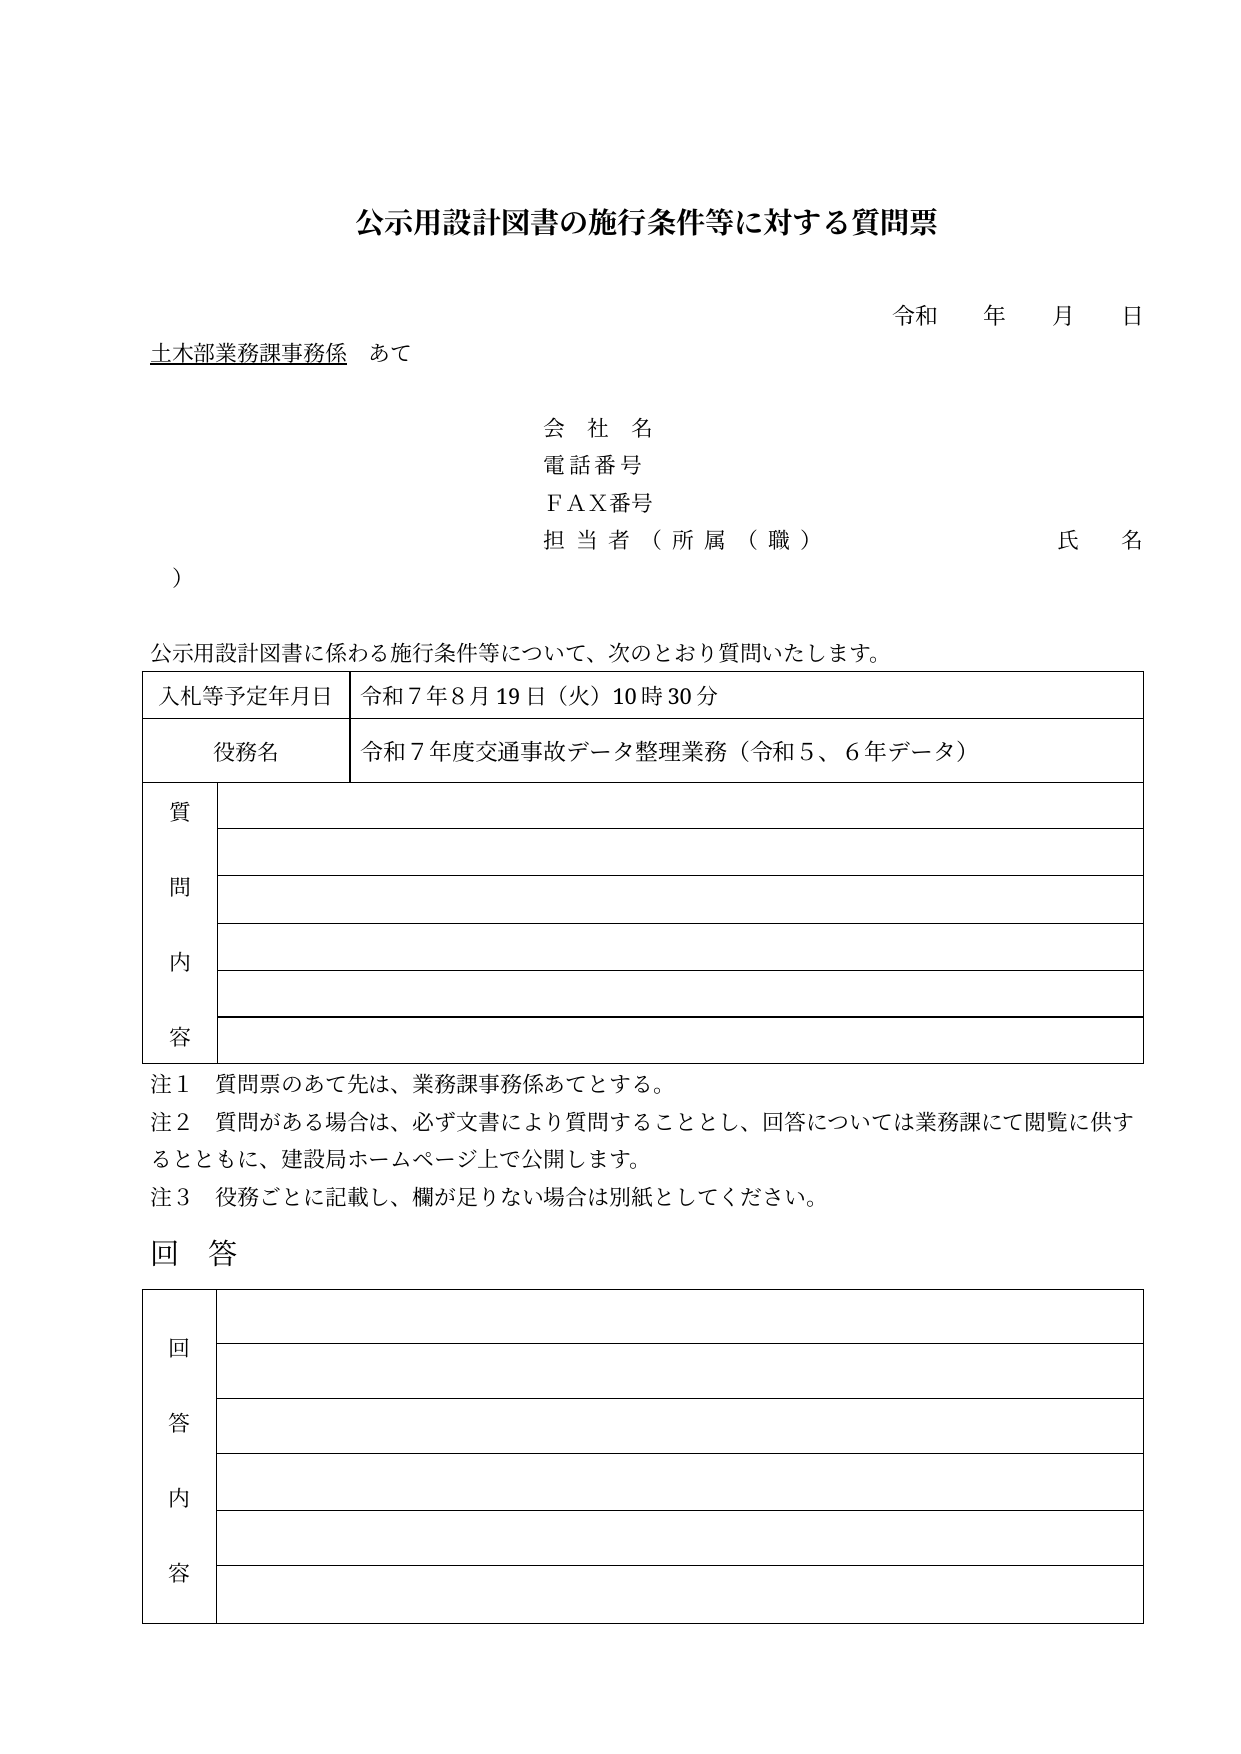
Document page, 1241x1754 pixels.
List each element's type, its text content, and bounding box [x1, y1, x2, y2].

text 令和 年 月 日 [150, 296, 1144, 333]
text 担当者（所属（職） 氏 名 ） [150, 521, 1144, 596]
text 会 社 名 [150, 408, 1144, 446]
table_cell [218, 971, 1143, 1016]
table_cell [218, 876, 1143, 923]
table_cell [217, 1566, 1143, 1623]
text 公示用設計図書に係わる施行条件等について、次のとおり質問いたします。 [150, 633, 1144, 671]
table_cell [218, 1018, 1143, 1063]
table_cell [217, 1511, 1143, 1565]
text 注１ 質問票のあて先は、業務課事務係あてとする。 [150, 1064, 1144, 1102]
text 土木部業務課事務係 あて [150, 333, 1144, 371]
text 公示用設計図書の施行条件等に対する質問票 [150, 183, 1144, 258]
table_cell [218, 783, 1143, 828]
table_header 令和７年８月19日（火）10時30分 [351, 672, 1143, 718]
table_header [217, 1290, 1143, 1343]
table_cell 役務名 [143, 719, 349, 782]
table_cell 質 問 内 容 [143, 783, 217, 1063]
text 注２ 質問がある場合は、必ず文書により質問することとし、回答については業務課にて閲覧に供するとともに、建設局ホームページ上で公開します。 [150, 1102, 1144, 1177]
table_cell [218, 829, 1143, 875]
text 電話番号 [150, 446, 1144, 483]
table_cell 令和７年度交通事故データ整理業務（令和５、６年データ） [351, 719, 1143, 782]
table_cell [217, 1399, 1143, 1453]
text 回 答 [150, 1214, 1144, 1289]
table_header 入札等予定年月日 [143, 672, 349, 718]
table_cell [218, 924, 1143, 969]
text ＦＡＸ番号 [150, 483, 1144, 521]
table_header 回 答 内 容 [143, 1290, 216, 1623]
text 注３ 役務ごとに記載し、欄が足りない場合は別紙としてください。 [150, 1177, 1144, 1214]
table_cell [217, 1454, 1143, 1509]
table_cell [217, 1344, 1143, 1398]
